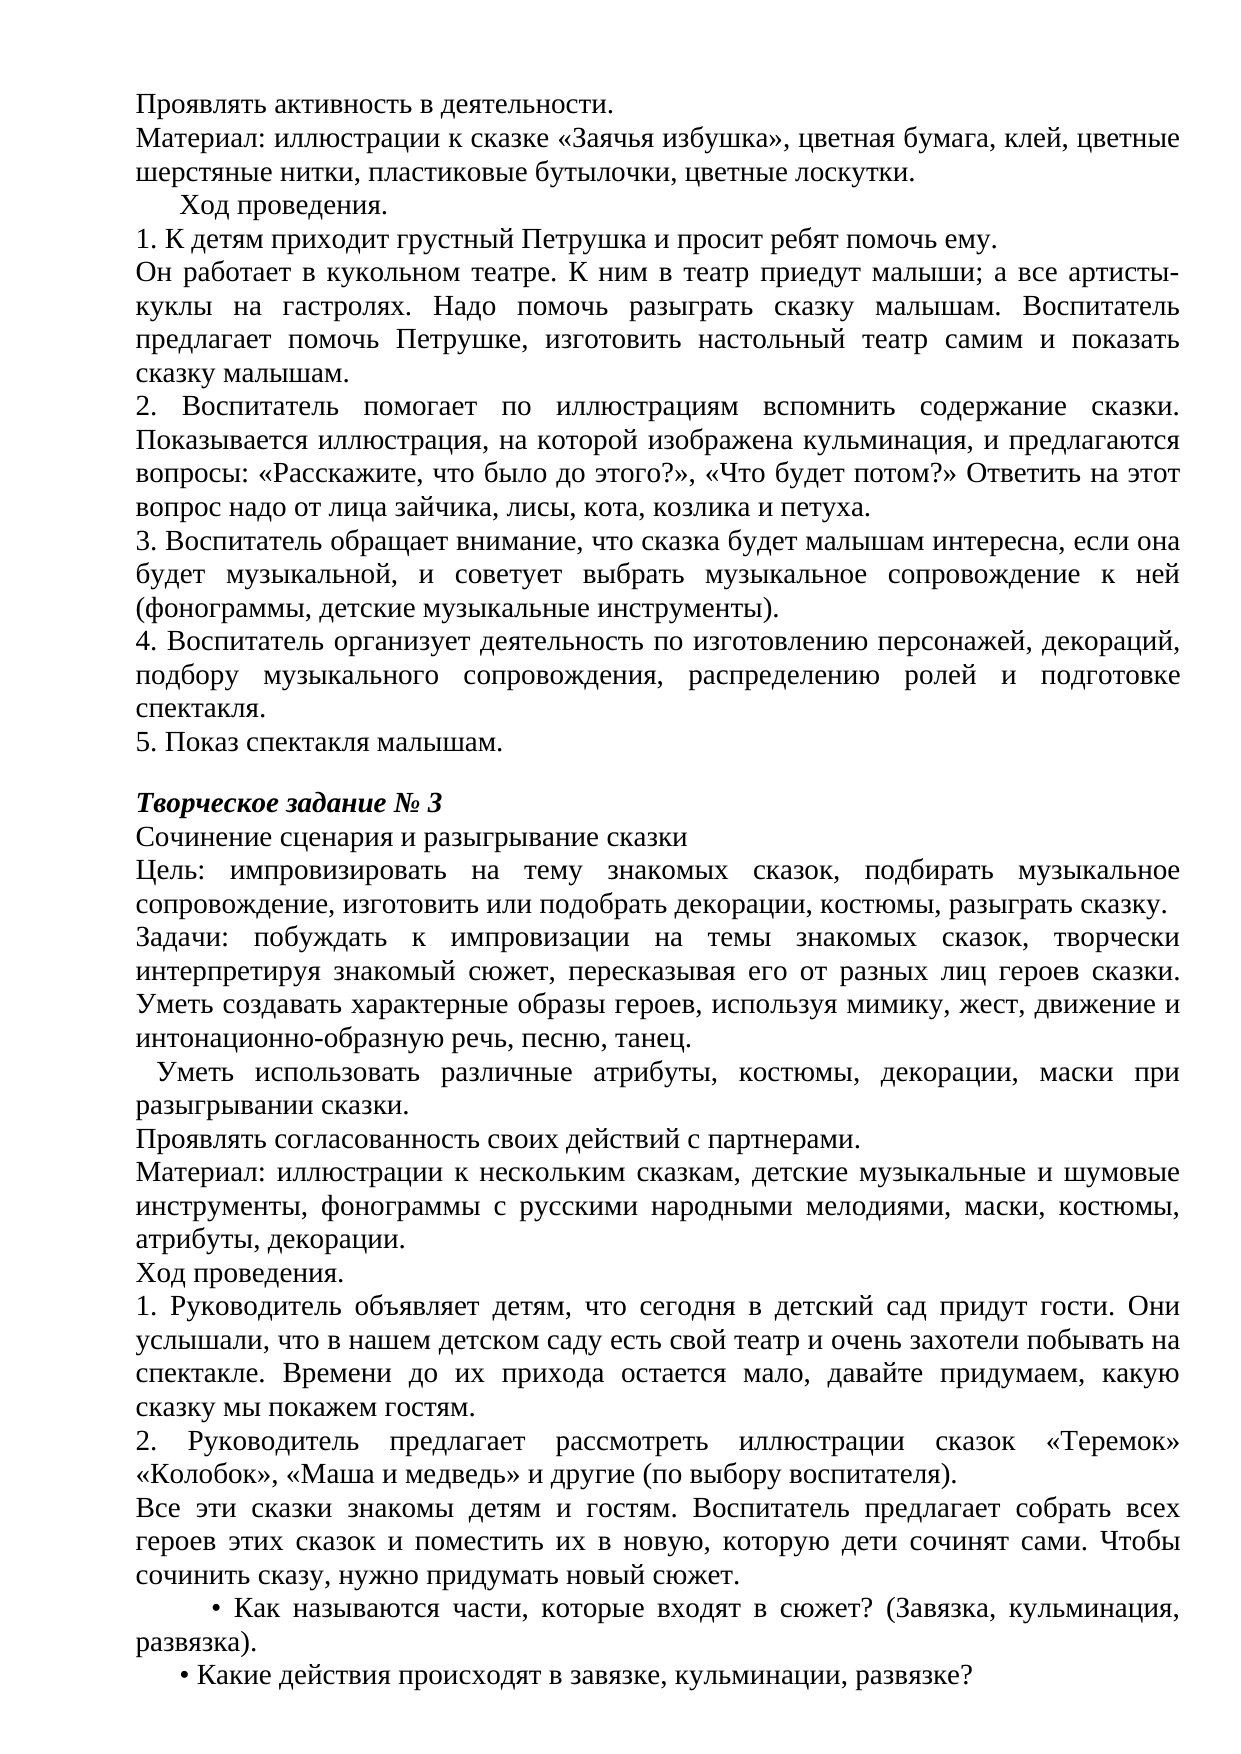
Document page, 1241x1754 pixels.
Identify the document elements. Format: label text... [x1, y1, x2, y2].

text 1. К детям приходит грустный Петрушка и просит ребят помочь ему. [135, 221, 1181, 254]
text Материал: иллюстрации к нескольким сказкам, детские музыкальные и шумовые инструменты, фонограммы с русскими народными мелодиями, маски, костюмы, атрибуты, декорации. [135, 1154, 1181, 1255]
text 5. Показ спектакля малышам. [135, 724, 1181, 757]
text Проявлять активность в деятельности. [135, 87, 1181, 120]
text Уметь использовать различные атрибуты, костюмы, декорации, маски при разыгрывании сказки. [135, 1054, 1181, 1121]
text 1. Руководитель объявляет детям, что сегодня в детский сад придут гости. Они услышали, что в нашем детском саду есть свой театр и очень захотели побывать на спектакле. Времени до их прихода остается мало, давайте придумаем, какую сказку мы покажем гостям. [135, 1288, 1181, 1423]
text Творческое задание № 3 [135, 785, 1181, 819]
text Задачи: побуждать к импровизации на темы знакомых сказок, творчески интерпретируя знакомый сюжет, пересказывая его от разных лиц героев сказки. Уметь создавать характерные образы героев, используя мимику, жест, движение и интонационно-образную речь, песню, танец. [135, 919, 1181, 1054]
text 4. Воспитатель организует деятельность по изготовлению персонажей, декораций, подбору музыкального сопровождения, распределению ролей и подготовке спектакля. [135, 623, 1181, 724]
text • Какие действия происходят в завязке, кульминации, развязке? [135, 1657, 1181, 1691]
text Он работает в кукольном театре. К ним в театр приедут малыши; а все артисты-куклы на гастролях. Надо помочь разыграть сказку малышам. Воспитатель предлагает помочь Петрушке, изготовить настольный театр самим и показать сказку малышам. [135, 254, 1181, 388]
text Сочинение сценария и разыгрывание сказки [135, 819, 1181, 852]
text Цель: импровизировать на тему знакомых сказок, подбирать музыкальное сопровождение, изготовить или подобрать декорации, костюмы, разыграть сказку. [135, 852, 1181, 919]
text Ход проведения. [135, 187, 1181, 221]
text Проявлять согласованность своих действий с партнерами. [135, 1121, 1181, 1154]
text 2. Воспитатель помогает по иллюстрациям вспомнить содержание сказки. Показывается иллюстрация, на которой изображена кульминация, и предлагаются вопросы: «Расскажите, что было до этого?», «Что будет потом?» Ответить на этот вопрос надо от лица зайчика, лисы, кота, козлика и петуха. [135, 388, 1181, 523]
text • Как называются части, которые входят в сюжет? (Завязка, кульминация, развязка). [135, 1590, 1181, 1657]
text 2. Руководитель предлагает рассмотреть иллюстрации сказок «Теремок» «Колобок», «Маша и медведь» и другие (по выбору воспитателя). [135, 1423, 1181, 1490]
text Все эти сказки знакомы детям и гостям. Воспитатель предлагает собрать всех героев этих сказок и поместить их в новую, которую дети сочинят сами. Чтобы сочинить сказу, нужно придумать новый сюжет. [135, 1490, 1181, 1590]
text Материал: иллюстрации к сказке «Заячья избушка», цветная бумага, клей, цветные шерстяные нитки, пластиковые бутылочки, цветные лоскутки. [135, 120, 1181, 187]
text Ход проведения. [135, 1255, 1181, 1288]
text 3. Воспитатель обращает внимание, что сказка будет малышам интересна, если она будет музыкальной, и советует выбрать музыкальное сопровождение к ней (фонограммы, детские музыкальные инструменты). [135, 523, 1181, 623]
